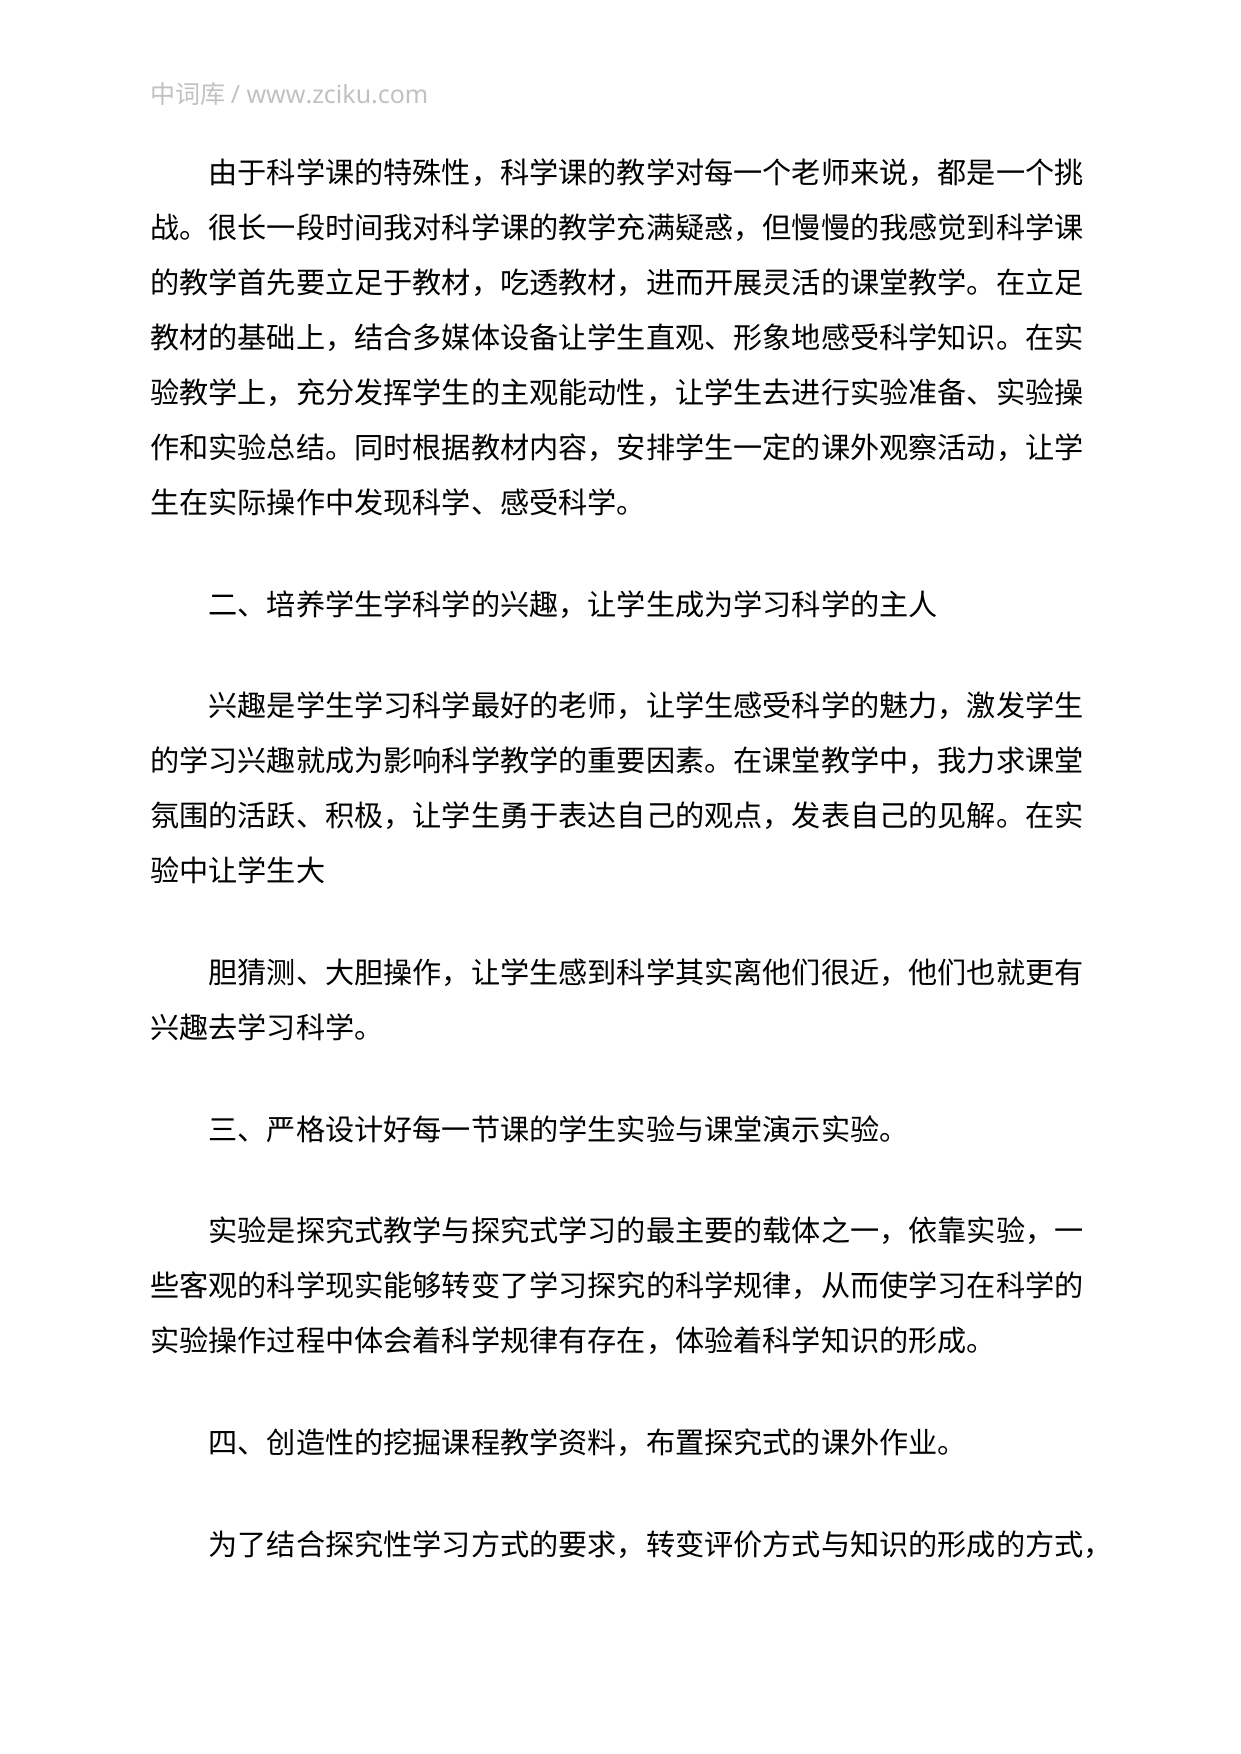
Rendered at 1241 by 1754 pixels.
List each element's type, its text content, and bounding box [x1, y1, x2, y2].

text 三、严格设计好每一节课的学生实验与课堂演示实验。 [150, 1106, 1090, 1148]
text 四、创造性的挖掘课程教学资料，布置探究式的课外作业。 [150, 1419, 1090, 1462]
text 由于科学课的特殊性，科学课的教学对每一个老师来说，都是一个挑战。很长一段时间我对科学课的教学充满疑惑，但慢慢的我感觉到科学课的教学首先要立足于教材，吃透教材，进而开展灵活的课堂教学。在立足教材的基础上，结合多媒体设备让学生直观、形象地感受科学知识。在实验教学上，充分发挥学生的主观能动性，让学生去进行实验准备、实验操作和实验总结。同时根据教材内容，安排学生一定的课外观察活动，让学生在实际操作中发现科学、感受科学。 [150, 150, 1090, 522]
text 胆猜测、大胆操作，让学生感到科学其实离他们很近，他们也就更有兴趣去学习科学。 [150, 949, 1090, 1047]
text 兴趣是学生学习科学最好的老师，让学生感受科学的魅力，激发学生的学习兴趣就成为影响科学教学的重要因素。在课堂教学中，我力求课堂氛围的活跃、积极，让学生勇于表达自己的观点，发表自己的见解。在实验中让学生大 [150, 683, 1090, 890]
text 实验是探究式教学与探究式学习的最主要的载体之一，依靠实验，一些客观的科学现实能够转变了学习探究的科学规律，从而使学习在科学的实验操作过程中体会着科学规律有存在，体验着科学知识的形成。 [150, 1208, 1090, 1360]
text 二、培养学生学科学的兴趣，让学生成为学习科学的主人 [150, 581, 1090, 623]
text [150, 1521, 1090, 1563]
